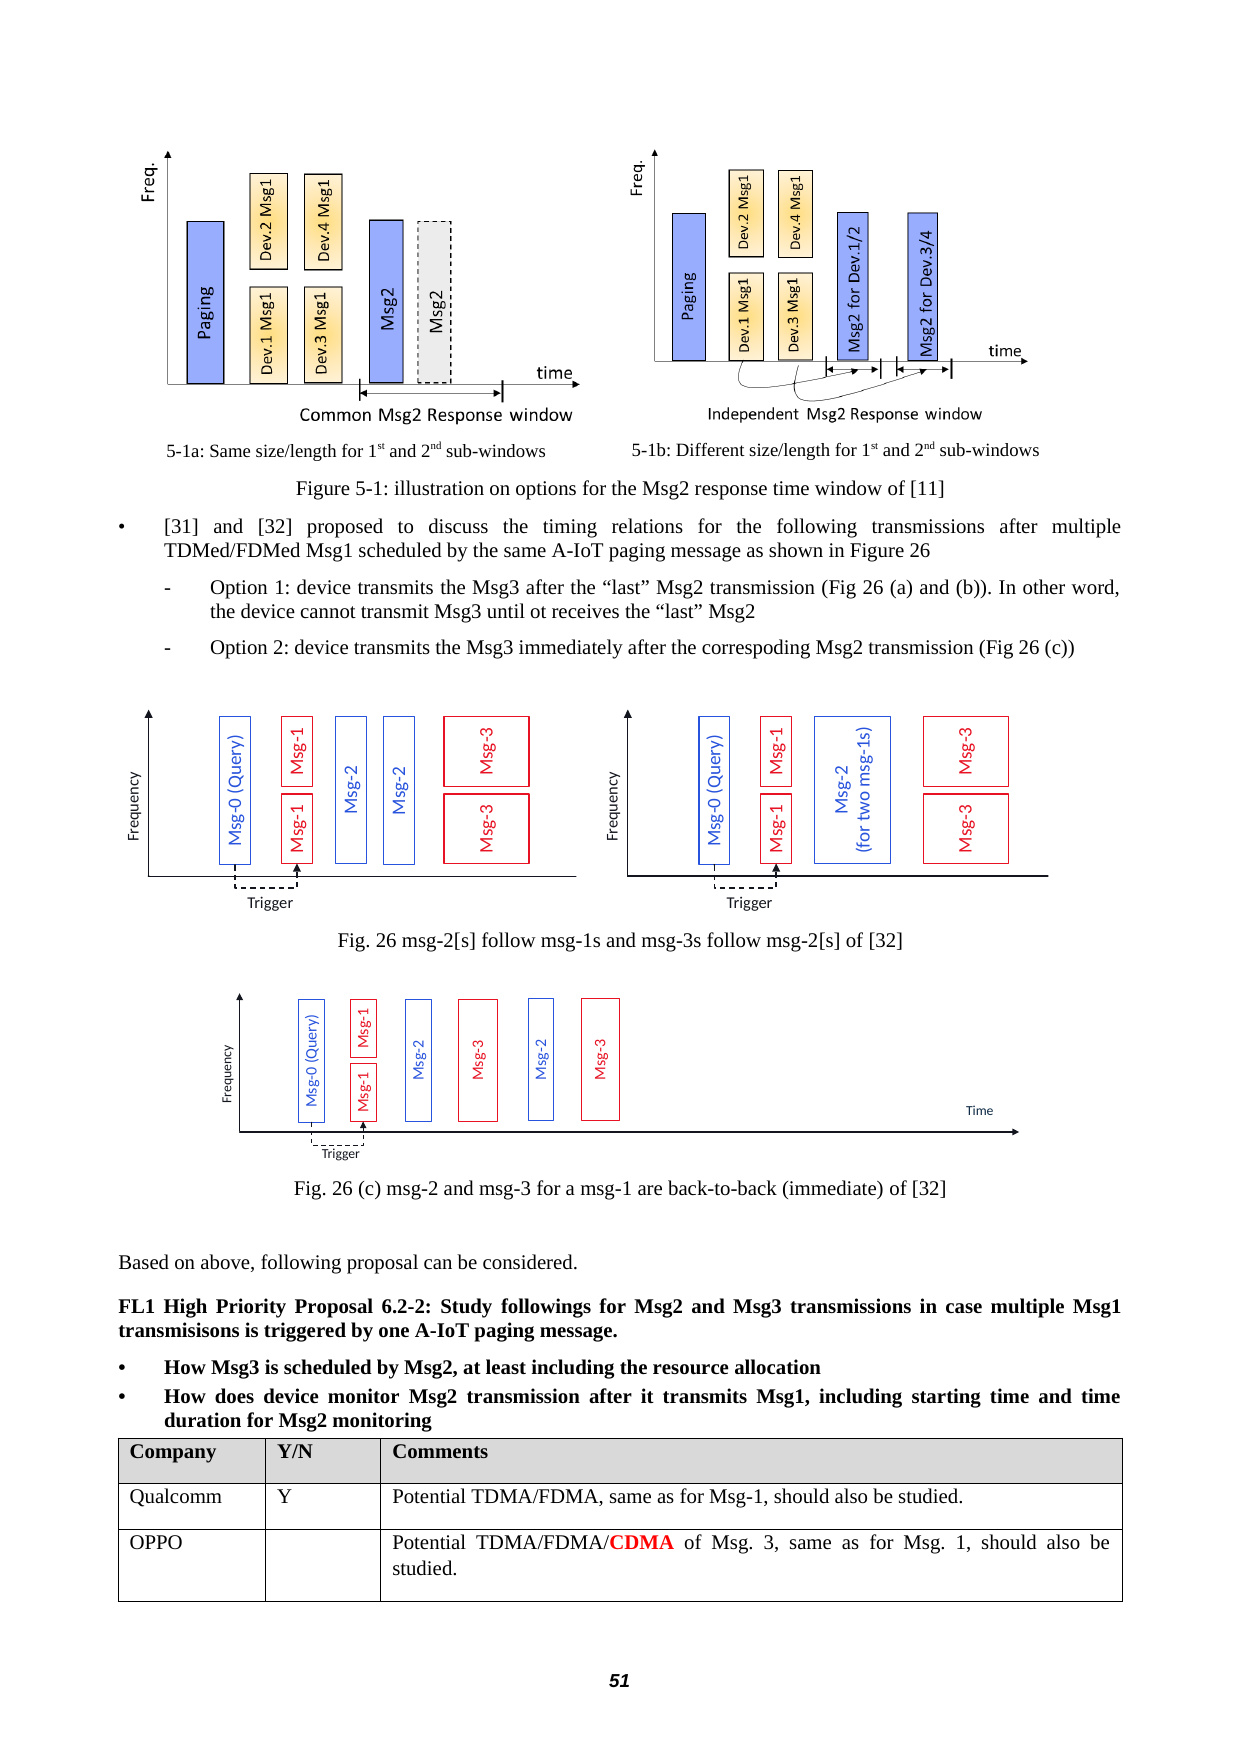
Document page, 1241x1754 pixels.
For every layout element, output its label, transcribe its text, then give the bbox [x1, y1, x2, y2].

picture [626, 147, 1031, 425]
table_header 5-1a: Same size/length for 1st and 2nd sub-windows [118, 148, 594, 476]
list Option 2: device transmits the Msg3 immediately after the correspoding Msg2 transmission (Fig 26 (c)) [164, 635, 1122, 659]
picture [129, 147, 583, 438]
list How does device monitor Msg2 transmission after it transmits Msg1, including starting time and time duration for Msg2 monitoring [118, 1384, 1122, 1432]
text Based on above, following proposal can be considered. [118, 1249, 1122, 1274]
table_cell Y [266, 1484, 380, 1529]
table_cell [266, 1530, 380, 1601]
text Figure 5-1: illustration on options for the Msg2 response time window of [11] [118, 476, 1122, 500]
table_cell Qualcomm [119, 1484, 265, 1529]
text FL1 High Priority Proposal 6.2-2: Study followings for Msg2 and Msg3 transmissions in case multiple Msg1 transmisisons is triggered by one A-IoT paging message. [118, 1294, 1122, 1342]
list [31] and [32] proposed to discuss the timing relations for the following transmissions after multiple TDMed/FDMed Msg1 scheduled by the same A-IoT paging message as shown in Figure 26 [118, 514, 1122, 562]
text Fig. 26 msg-2[s] follow msg-1s and msg-3s follow msg-2[s] of [32] [118, 928, 1122, 952]
table_header Comments [381, 1439, 1122, 1483]
list How Msg3 is scheduled by Msg2, at least including the resource allocation [118, 1355, 1122, 1379]
text Fig. 26 (c) msg-2 and msg-3 for a msg-1 are back-to-back (immediate) of [32] [118, 1176, 1122, 1200]
table_header 5-1b: Different size/length for 1st and 2nd sub-windows [594, 148, 1051, 476]
table_cell Potential TDMA/FDMA, same as for Msg-1, should also be studied. [381, 1484, 1122, 1529]
table_header Y/N [266, 1439, 380, 1483]
table_header Company [119, 1439, 265, 1483]
table_cell Potential TDMA/FDMA/CDMA of Msg. 3, same as for Msg. 1, should also be studied. [381, 1530, 1122, 1601]
list Option 1: device transmits the Msg3 after the “last” Msg2 transmission (Fig 26 (a) and (b)). In other word, the device cannot transmit Msg3 until ot receives the “last” Msg2 [164, 575, 1122, 623]
table_cell OPPO [119, 1530, 265, 1601]
